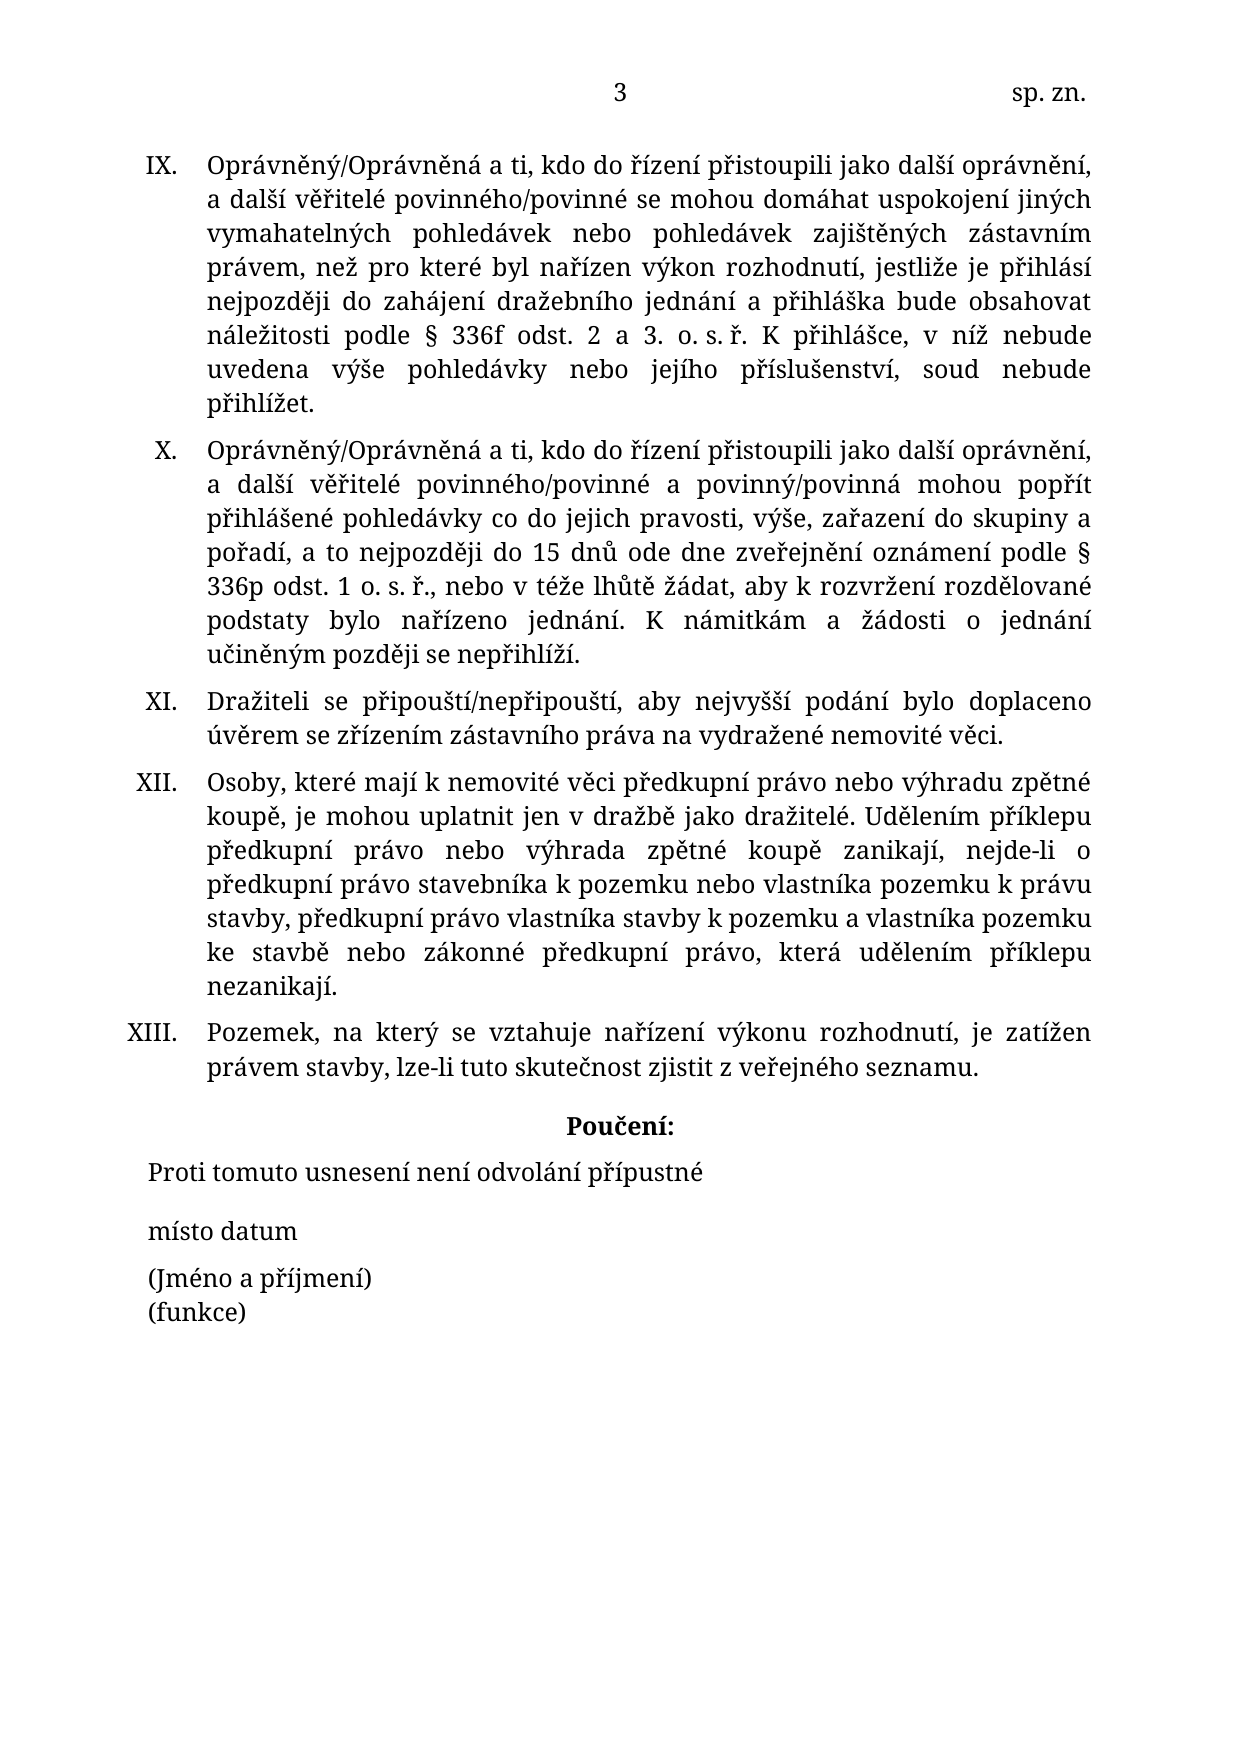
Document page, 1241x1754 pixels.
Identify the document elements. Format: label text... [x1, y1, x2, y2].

text (funkce) [148, 1294, 1093, 1328]
list Oprávněný/Oprávněná a ti, kdo do řízení přistoupili jako další oprávnění, a další věřitelé povinného/povinné a povinný/povinná mohou popřít přihlášené pohledávky co do jejich pravosti, výše, zařazení do skupiny a pořadí, a to nejpozději do 15 dnů ode dne zveřejnění oznámení podle § 336p odst. 1 o. s. ř., nebo v téže lhůtě žádat, aby k rozvržení rozdělované podstaty bylo nařízeno jednání. K námitkám a žádosti o jednání učiněným později se nepřihlíží. [177, 433, 1093, 671]
text (Jméno a příjmení) [148, 1260, 1093, 1294]
text Proti tomuto usnesení není odvolání přípustné [148, 1155, 1093, 1189]
list Dražiteli se připouští/nepřipouští, aby nejvyšší podání bylo doplaceno úvěrem se zřízením zástavního práva na vydražené nemovité věci. [177, 683, 1093, 752]
list Oprávněný/Oprávněná a ti, kdo do řízení přistoupili jako další oprávnění, a další věřitelé povinného/povinné se mohou domáhat uspokojení jiných vymahatelných pohledávek nebo pohledávek zajištěných zástavním právem, než pro které byl nařízen výkon rozhodnutí, jestliže je přihlásí nejpozději do zahájení dražebního jednání a přihláška bude obsahovat náležitosti podle § 336f odst. 2 a 3. o. s. ř. K přihlášce, v níž nebude uvedena výše pohledávky nebo jejího příslušenství, soud nebude přihlížet. [177, 148, 1093, 420]
list Osoby, které mají k nemovité věci předkupní právo nebo výhradu zpětné koupě, je mohou uplatnit jen v dražbě jako dražitelé. Udělením příklepu předkupní právo nebo výhrada zpětné koupě zanikají, nejde-li o předkupní právo stavebníka k pozemku nebo vlastníka pozemku k právu stavby, předkupní právo vlastníka stavby k pozemku a vlastníka pozemku ke stavbě nebo zákonné předkupní právo, která udělením příklepu nezanikají. [177, 764, 1093, 1003]
text místo datum [148, 1214, 1093, 1248]
list Pozemek, na který se vztahuje nařízení výkonu rozhodnutí, je zatížen právem stavby, lze-li tuto skutečnost zjistit z veřejného seznamu. [177, 1015, 1093, 1083]
text Poučení: [148, 1108, 1093, 1142]
